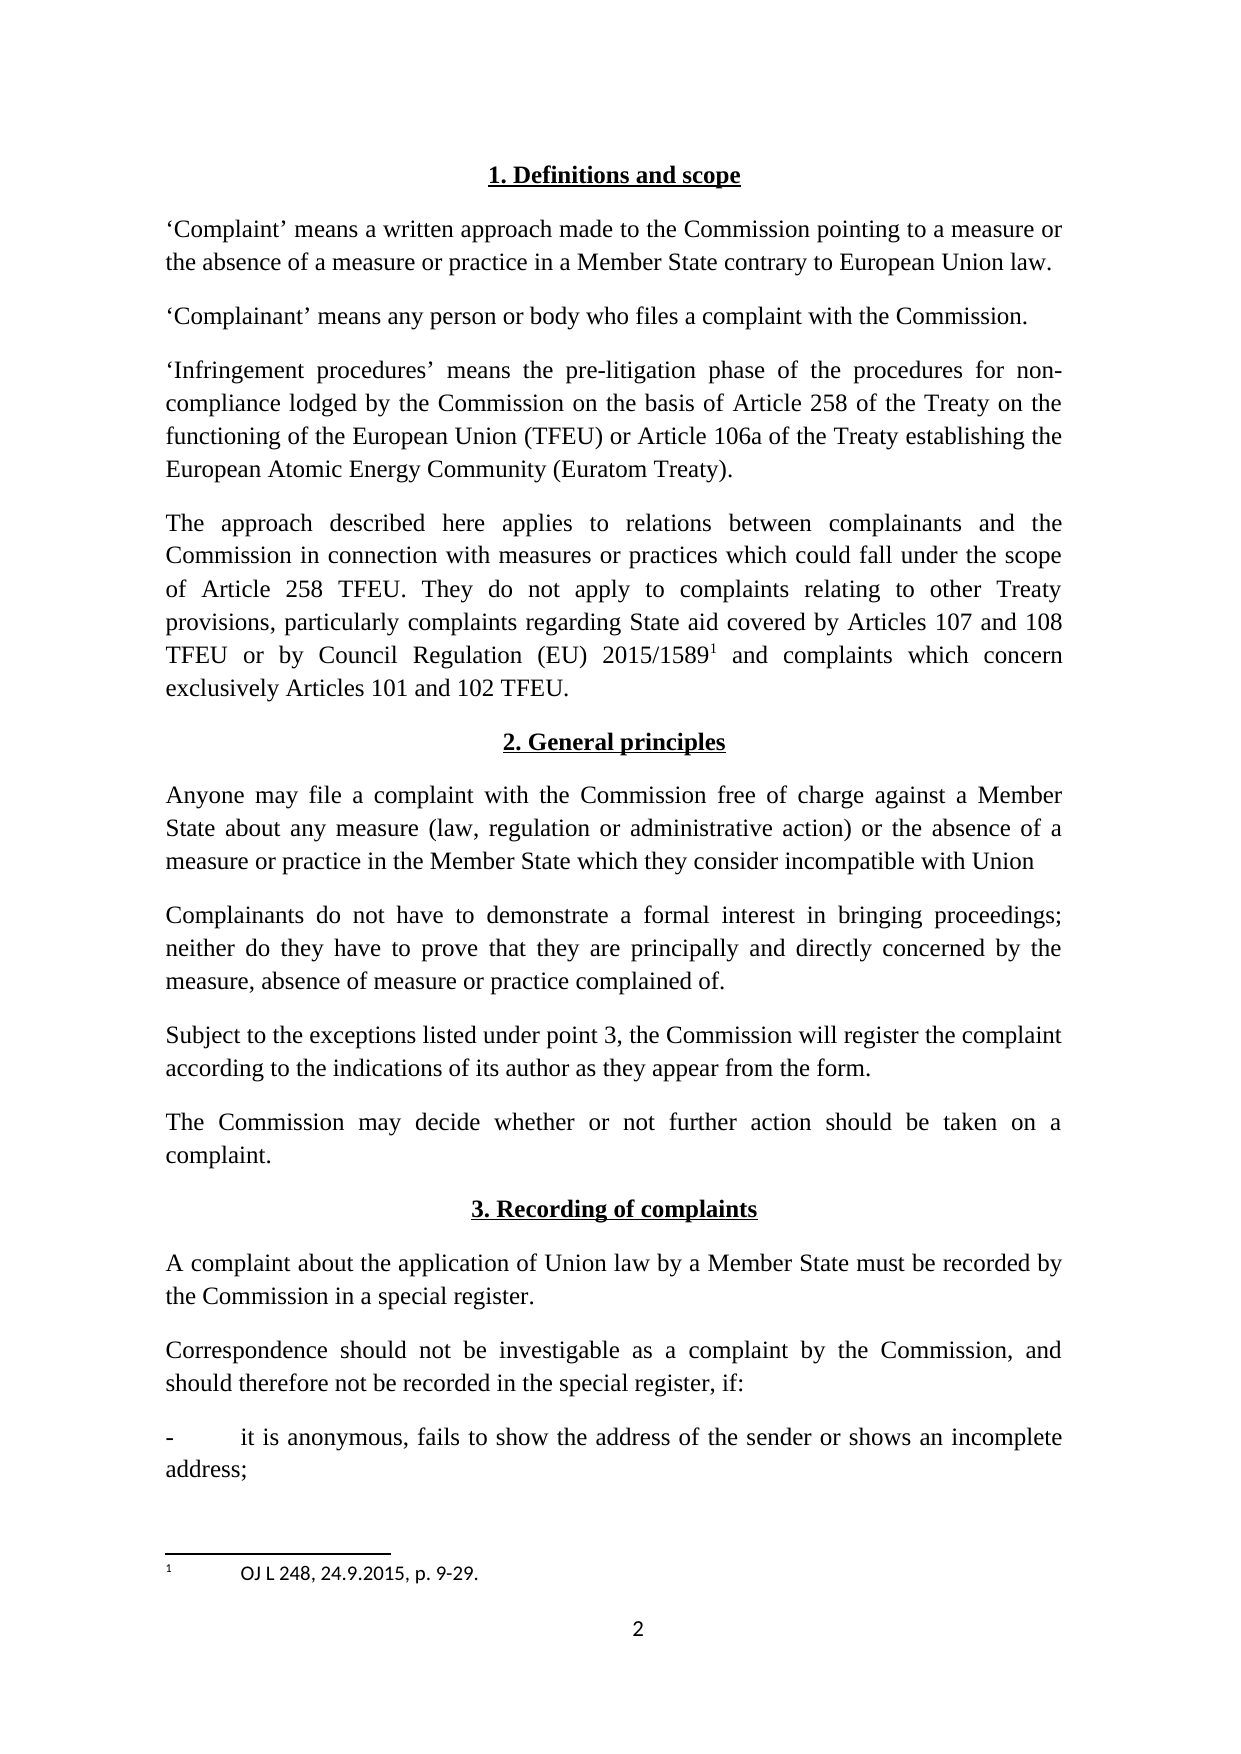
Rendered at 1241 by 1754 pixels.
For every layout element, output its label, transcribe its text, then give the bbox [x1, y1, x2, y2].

text - it is anonymous, fails to show the address of the sender or shows an incomplete address; [165, 1422, 1063, 1483]
text A complaint about the application of Union law by a Member State must be recorded by the Commission in a special register. [165, 1248, 1063, 1309]
text Anyone may file a complaint with the Commission free of charge against a Member State about any measure (law, regulation or administrative action) or the absence of a measure or practice in the Member State which they consider incompatible with Union [165, 780, 1063, 875]
text 3. Recording of complaints [165, 1194, 1063, 1223]
text Complainants do not have to demonstrate a formal interest in bringing proceedings; neither do they have to prove that they are principally and directly concerned by the measure, absence of measure or practice complained of. [165, 900, 1063, 995]
text Subject to the exceptions listed under point 3, the Commission will register the complaint according to the indications of its author as they appear from the form. [165, 1020, 1063, 1082]
text 1. Definitions and scope [165, 160, 1063, 189]
text 2. General principles [165, 727, 1063, 755]
text Correspondence should not be investigable as a complaint by the Commission, and should therefore not be recorded in the special register, if: [165, 1335, 1063, 1396]
text ‘Complaint’ means a written approach made to the Commission pointing to a measure or the absence of a measure or practice in a Member State contrary to European Union law. [165, 214, 1063, 276]
text The Commission may decide whether or not further action should be taken on a complaint. [165, 1107, 1063, 1169]
text The approach described here applies to relations between complainants and the Commission in connection with measures or practices which could fall under the scope of Article 258 TFEU. They do not apply to complaints relating to other Treaty provisions, particularly complaints regarding State aid covered by Articles 107 and 108 TFEU or by Council Regulation (EU) 2015/1589 and complaints which concern exclusively Articles 101 and 102 TFEU. [165, 508, 1063, 701]
text ‘Complainant’ means any person or body who files a complaint with the Commission. [165, 301, 1063, 329]
text ‘Infringement procedures’ means the pre-litigation phase of the procedures for non-compliance lodged by the Commission on the basis of Article 258 of the Treaty on the functioning of the European Union (TFEU) or Article 106a of the Treaty establishing the European Atomic Energy Community (Euratom Treaty). [165, 355, 1063, 482]
